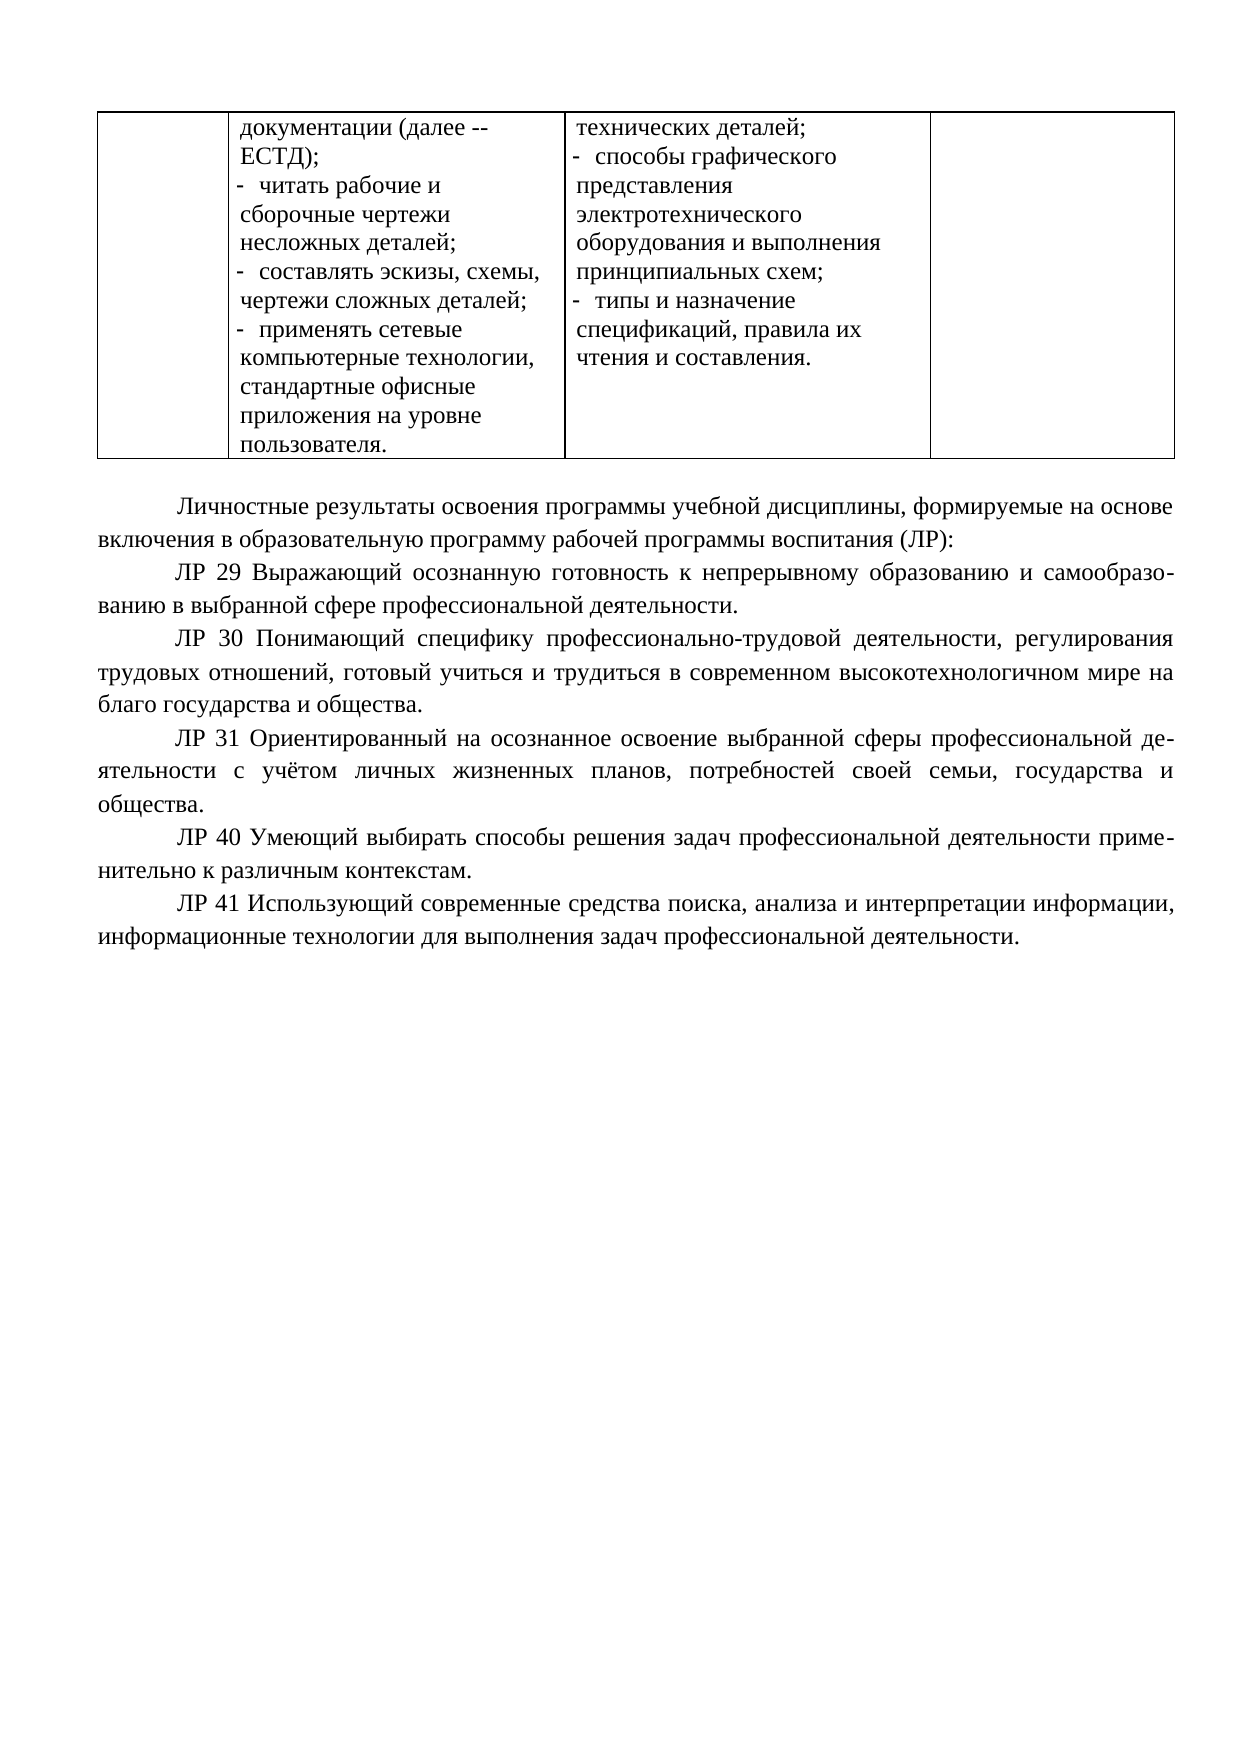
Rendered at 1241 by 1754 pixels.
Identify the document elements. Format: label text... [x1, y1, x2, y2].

text ЛР 29 Выражающий осознанную готовность к непрерывному образованию и самообразованию в выбранной сфере профессиональной деятельности. [98, 557, 1174, 619]
text ЛР 41 Использующий современные средства поиска, анализа и интерпретации информации, информационные технологии для выполнения задач профессиональной деятельности. [98, 888, 1174, 949]
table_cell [98, 113, 228, 457]
text ЛР 40 Умеющий выбирать способы решения задач профессиональной деятельности применительно к различным контекстам. [98, 822, 1174, 883]
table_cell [229, 113, 564, 457]
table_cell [566, 113, 930, 457]
text Личностные результаты освоения программы учебной дисциплины, формируемые на основе включения в образовательную программу рабочей программы воспитания (ЛР): [98, 491, 1174, 553]
text ЛР 31 Ориентированный на осознанное освоение выбранной сферы профессиональной деятельности с учётом личных жизненных планов, потребностей своей семьи, государства и общества. [98, 723, 1174, 817]
table_cell [931, 113, 1174, 457]
text ЛР 30 Понимающий специфику профессионально-трудовой деятельности, регулирования трудовых отношений, готовый учиться и трудиться в современном высокотехнологичном мире на благо государства и общества. [98, 623, 1174, 718]
